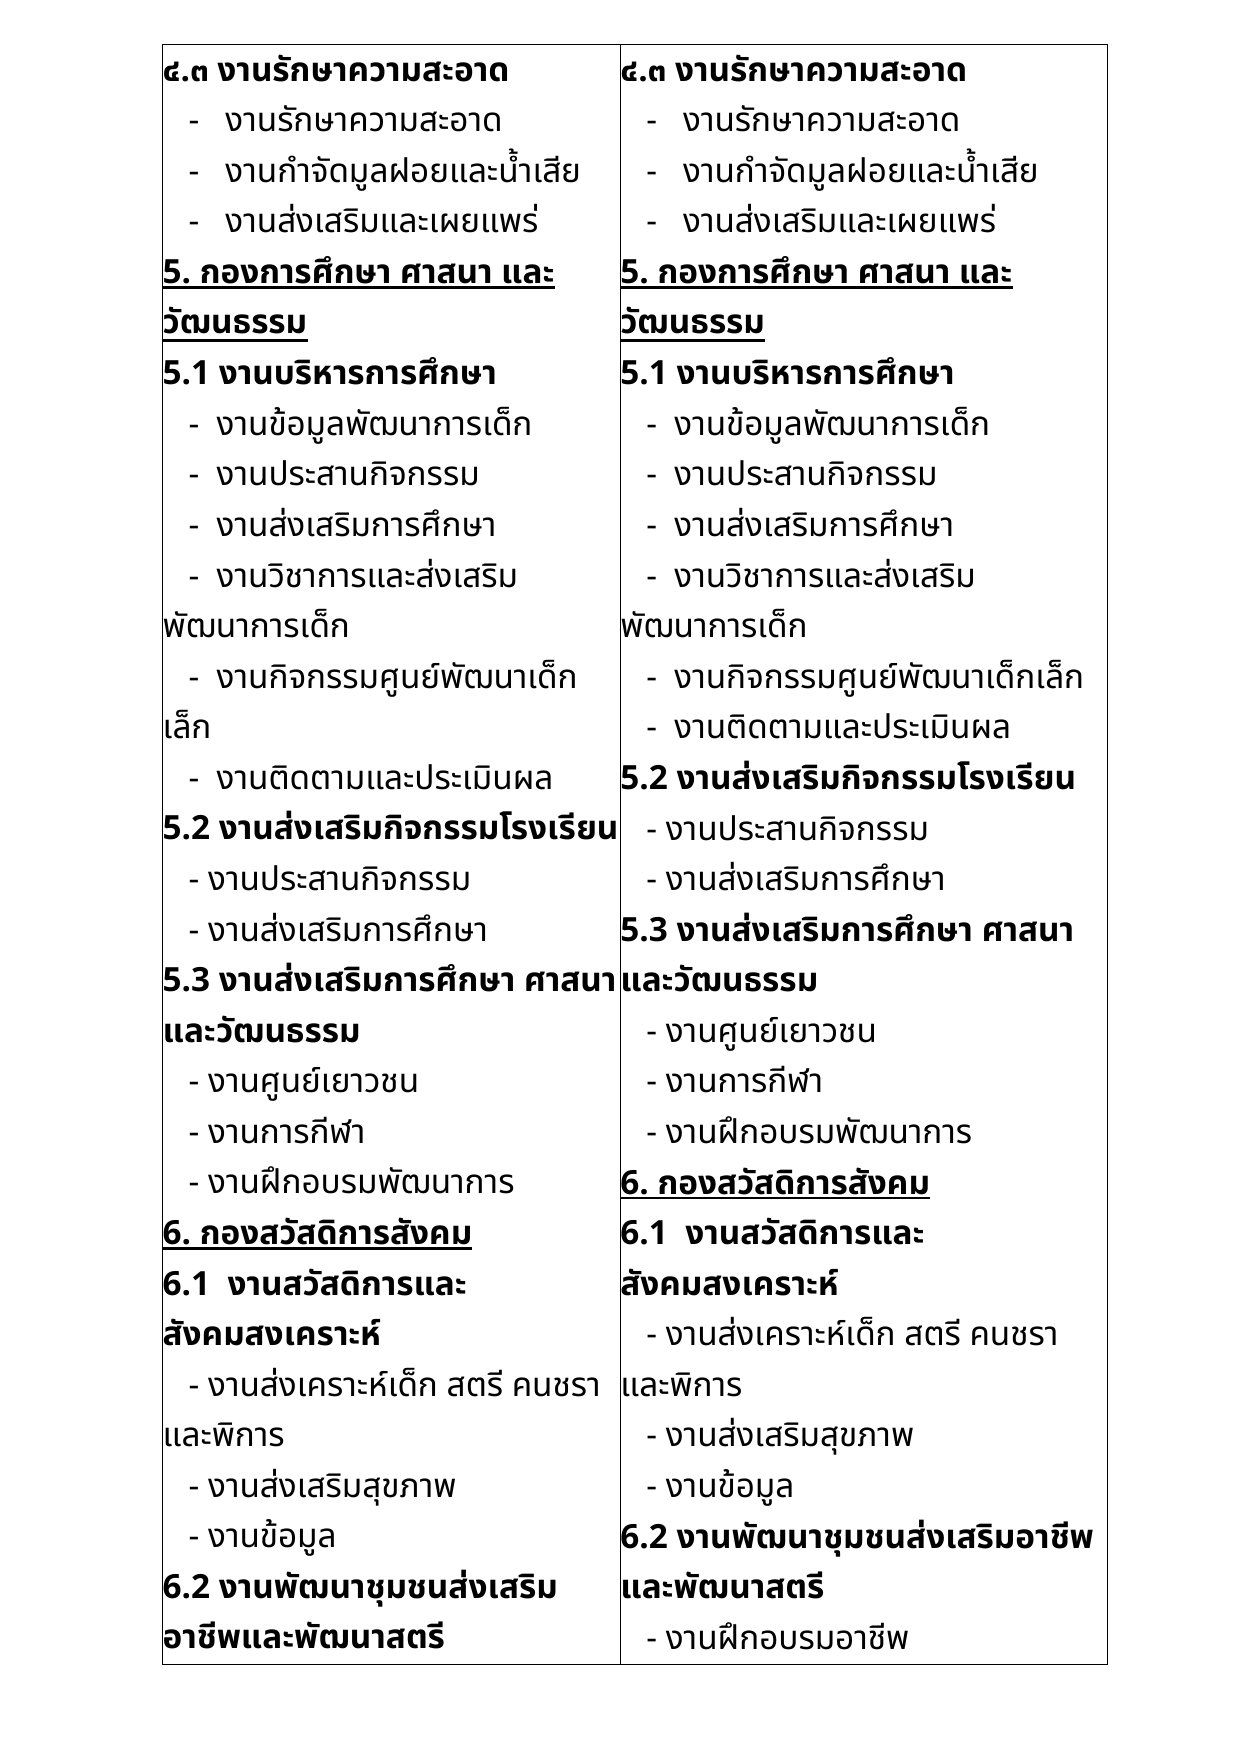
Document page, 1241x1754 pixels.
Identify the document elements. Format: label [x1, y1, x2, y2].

table_cell [621, 45, 1107, 1664]
table_cell [163, 45, 620, 1664]
